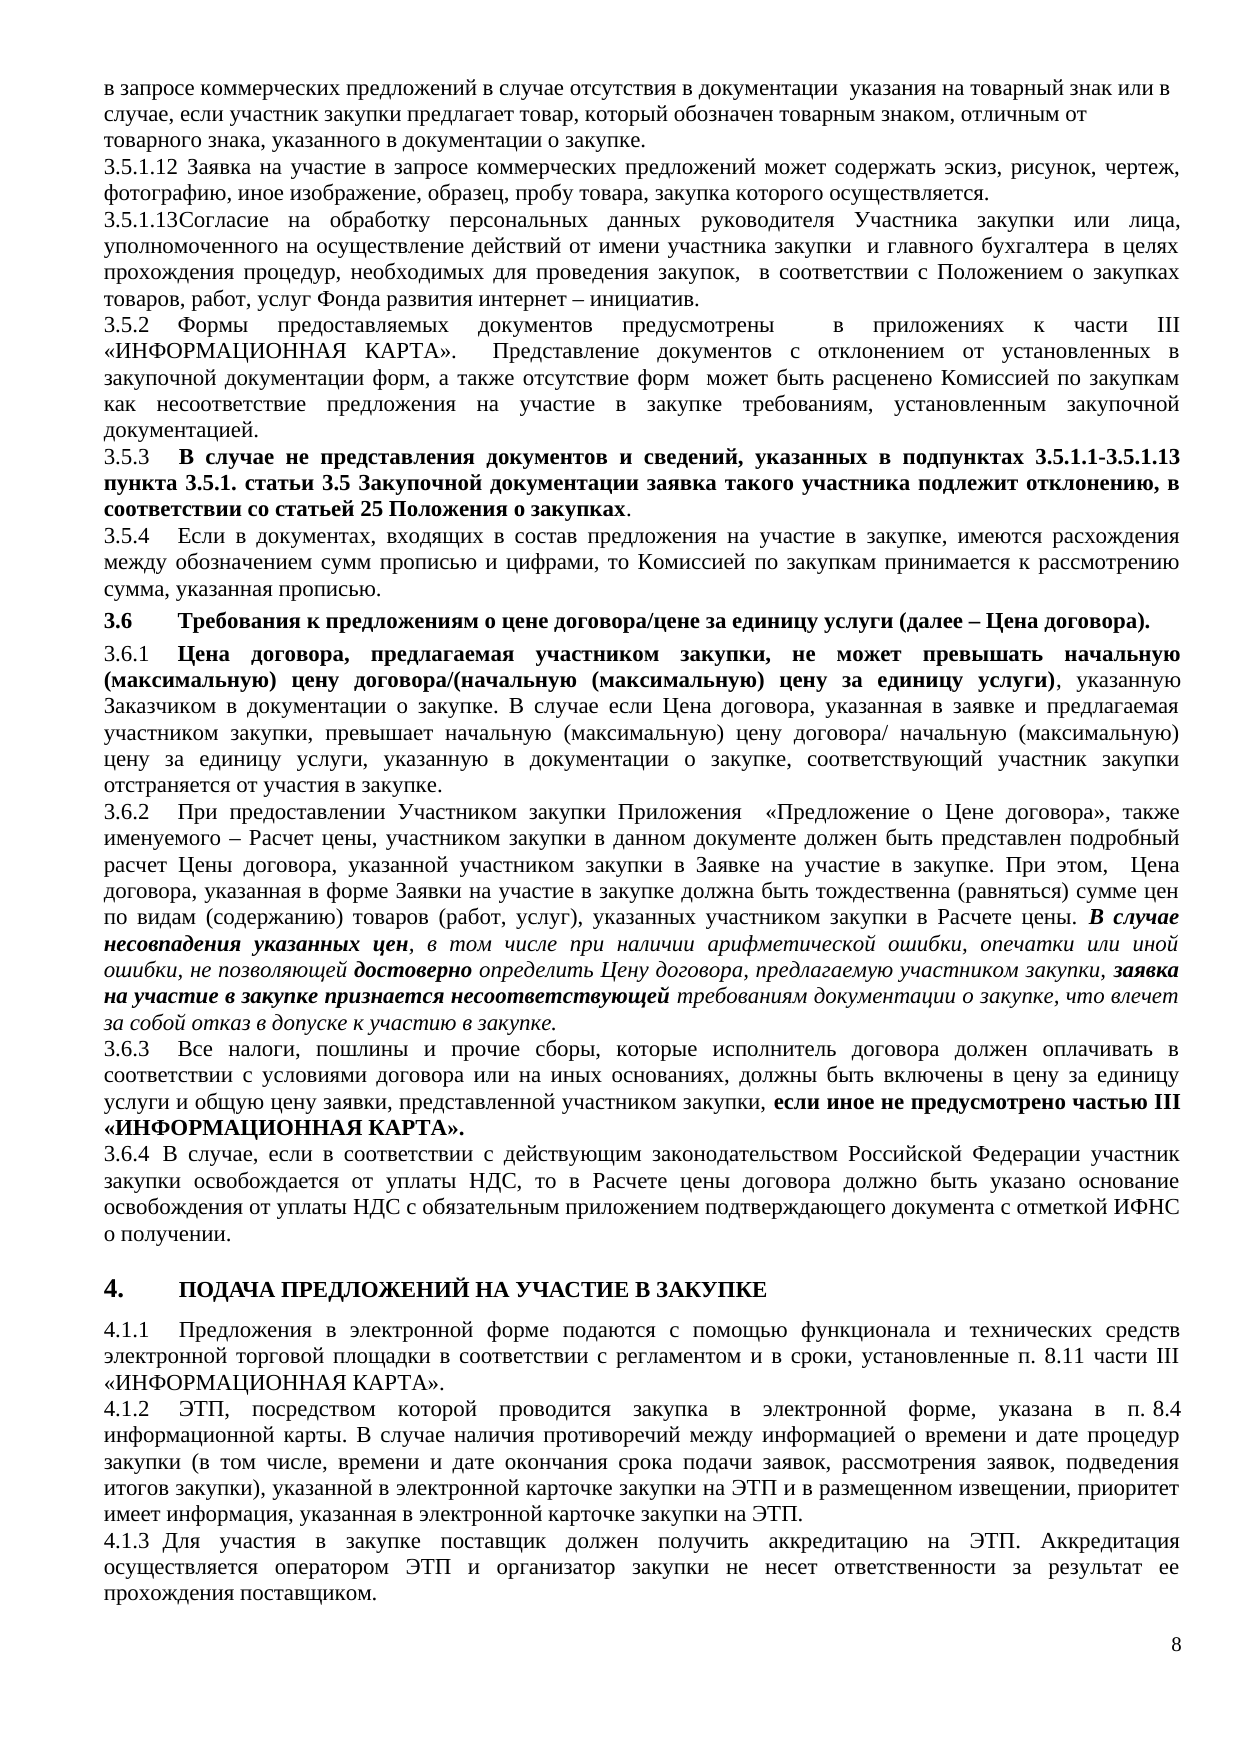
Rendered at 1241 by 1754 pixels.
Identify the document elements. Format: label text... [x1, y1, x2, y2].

subtitle Требования к предложениям о цене договора/цене за единицу услуги (далее – Цена договора). [103, 607, 1181, 633]
list Цена договора, предлагаемая участником закупки, не может превышать начальную (максимальную) цену договора/(начальную (максимальную) цену за единицу услуги), указанную Заказчиком в документации о закупке. В случае если Цена договора, указанная в заявке и предлагаемая участником закупки, превышает начальную (максимальную) цену договора/ начальную (максимальную) цену за единицу услуги, указанную в документации о закупке, соответствующий участник закупки отстраняется от участия в закупке. [103, 640, 1181, 798]
list Если в документах, входящих в состав предложения на участие в закупке, имеются расхождения между обозначением сумм прописью и цифрами, то Комиссией по закупкам принимается к рассмотрению сумма, указанная прописью. [103, 522, 1181, 601]
list В случае не представления документов и сведений, указанных в подпунктах 3.5.1.1-3.5.1.13 пункта 3.5.1. статьи 3.5 Закупочной документации заявка такого участника подлежит отклонению, в соответствии со статьей 25 Положения о закупках. [103, 443, 1181, 522]
list Заявка на участие в запросе коммерческих предложений может содержать эскиз, рисунок, чертеж, фотографию, иное изображение, образец, пробу товара, закупка которого осуществляется. [103, 153, 1181, 206]
list Формы предоставляемых документов предусмотрены в приложениях к части III «ИНФОРМАЦИОННАЯ КАРТА». Представление документов с отклонением от установленных в закупочной документации форм, а также отсутствие форм может быть расценено Комиссией по закупкам как несоответствие предложения на участие в закупке требованиям, установленным закупочной документацией. [103, 311, 1181, 443]
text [103, 74, 1181, 153]
list ЭТП, посредством которой проводится закупка в электронной форме, указана в п. 8.4 информационной карты. В случае наличия противоречий между информацией о времени и дате процедур закупки (в том числе, времени и дате окончания срока подачи заявок, рассмотрения заявок, подведения итогов закупки), указанной в электронной карточке закупки на ЭТП и в размещенном извещении, приоритет имеет информация, указанная в электронной карточке закупки на ЭТП. [103, 1395, 1181, 1527]
text 4.1.1 Предложения в электронной форме подаются с помощью функционала и технических средств электронной торговой площадки в соответствии с регламентом и в сроки, установленные п. 8.11 части III «ИНФОРМАЦИОННАЯ КАРТА». [103, 1316, 1181, 1395]
subtitle ПОДАЧА ПРЕДЛОЖЕНИЙ НА УЧАСТИЕ В ЗАКУПКЕ [103, 1272, 1181, 1303]
list При предоставлении Участником закупки Приложения «Предложение о Цене договора», также именуемого – Расчет цены, участником закупки в данном документе должен быть представлен подробный расчет Цены договора, указанной участником закупки в Заявке на участие в закупке. При этом, Цена договора, указанная в форме Заявки на участие в закупке должна быть тождественна (равняться) сумме цен по видам (содержанию) товаров (работ, услуг), указанных участником закупки в Расчете цены. В случае несовпадения указанных цен, в том числе при наличии арифметической ошибки, опечатки или иной ошибки, не позволяющей достоверно определить Цену договора, предлагаемую участником закупки, заявка на участие в закупке признается несоответствующей требованиям документации о закупке, что влечет за собой отказ в допуске к участию в закупке. [103, 798, 1181, 1035]
list Согласие на обработку персональных данных руководителя Участника закупки или лица, уполномоченного на осуществление действий от имени участника закупки и главного бухгалтера в целях прохождения процедур, необходимых для проведения закупок, в соответствии с Положением о закупках товаров, работ, услуг Фонда развития интернет – инициатив. [103, 206, 1181, 311]
list Для участия в закупке поставщик должен получить аккредитацию на ЭТП. Аккредитация осуществляется оператором ЭТП и организатор закупки не несет ответственности за результат ее прохождения поставщиком. [103, 1527, 1181, 1606]
list В случае, если в соответствии с действующим законодательством Российской Федерации участник закупки освобождается от уплаты НДС, то в Расчете цены договора должно быть указано основание освобождения от уплаты НДС с обязательным приложением подтверждающего документа с отметкой ИФНС о получении. [103, 1141, 1181, 1246]
list Все налоги, пошлины и прочие сборы, которые исполнитель договора должен оплачивать в соответствии с условиями договора или на иных основаниях, должны быть включены в цену за единицу услуги и общую цену заявки, представленной участником закупки, если иное не предусмотрено частью III «ИНФОРМАЦИОННАЯ КАРТА». [103, 1035, 1181, 1141]
